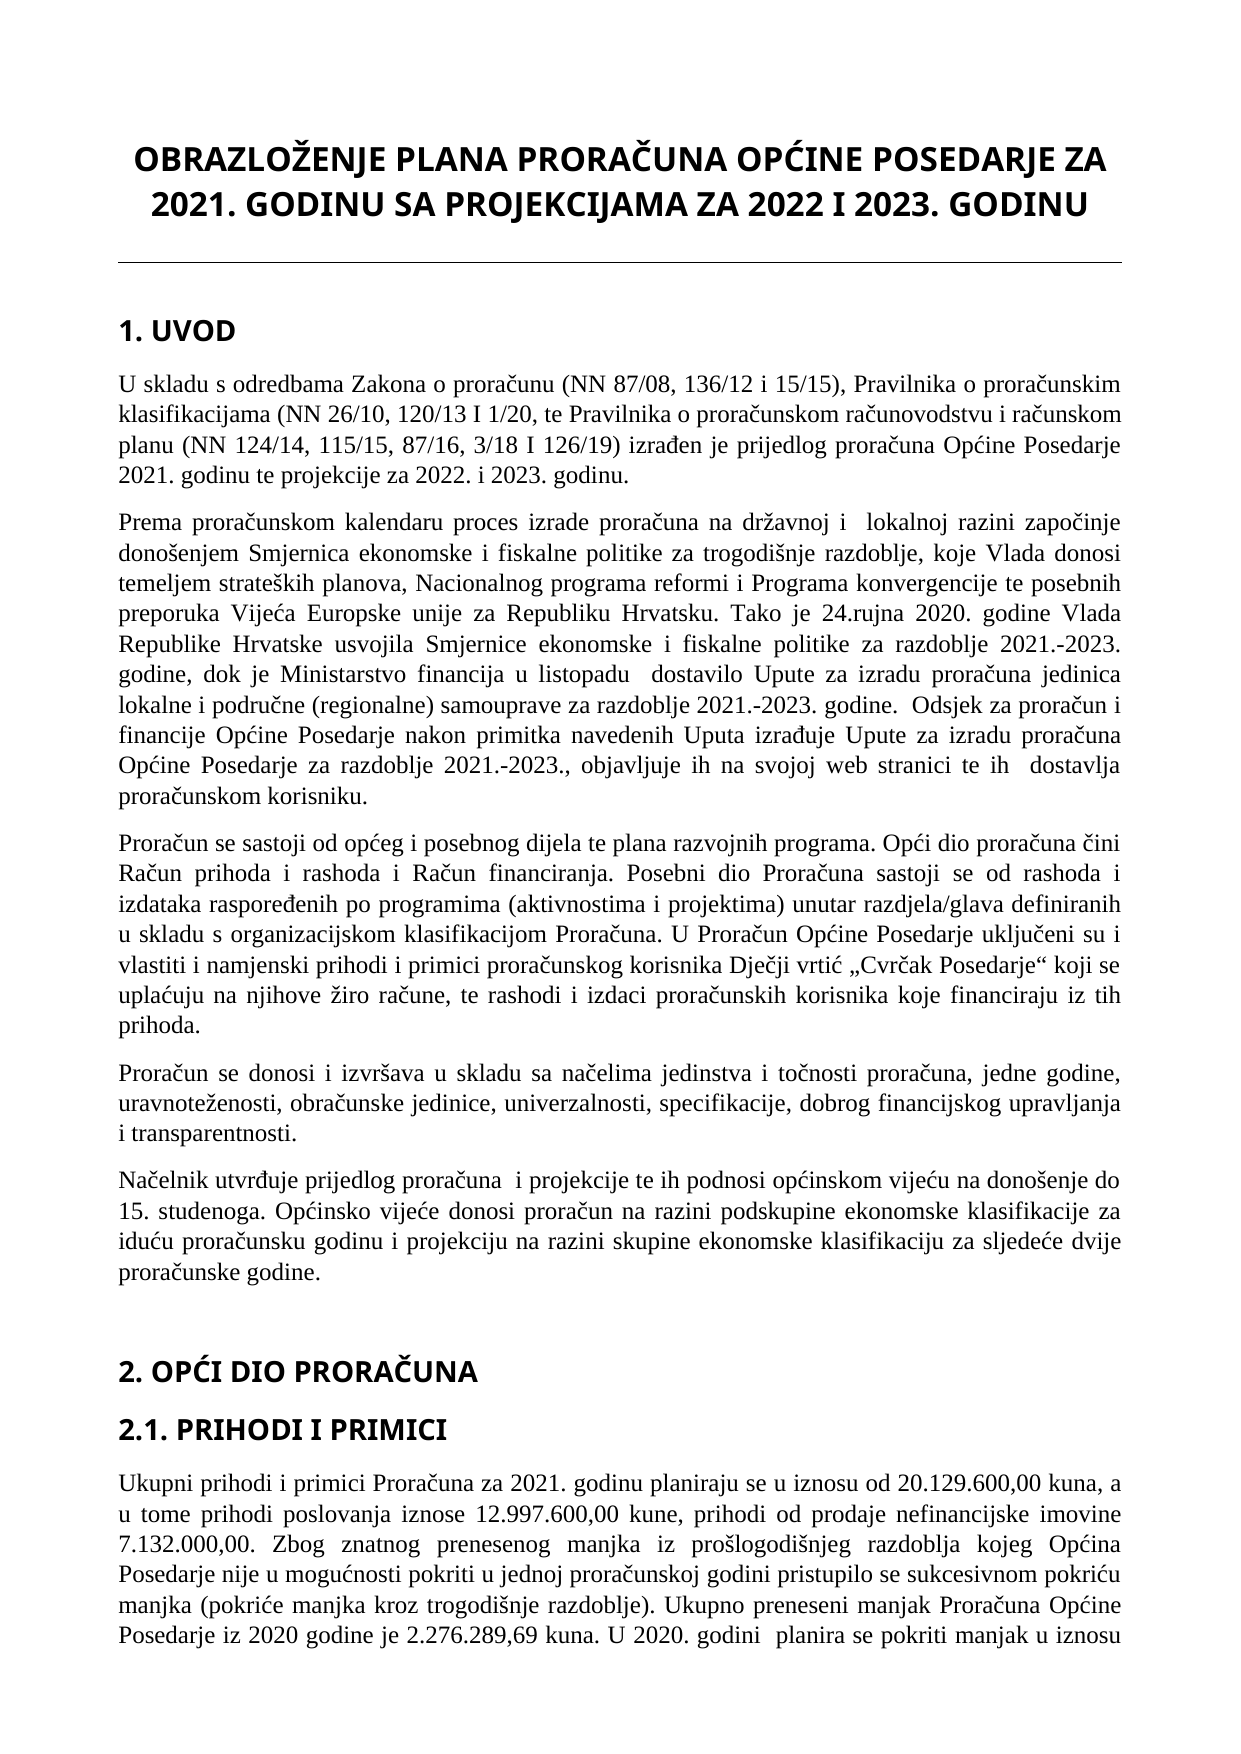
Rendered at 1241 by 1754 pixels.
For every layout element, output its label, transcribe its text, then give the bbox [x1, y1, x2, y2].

text 2.1. PRIHODI I PRIMICI [118, 1410, 1122, 1449]
text Proračun se donosi i izvršava u skladu sa načelima jedinstva i točnosti proračuna, jedne godine, uravnoteženosti, obračunske jedinice, univerzalnosti, specifikacije, dobrog financijskog upravljanja i transparentnosti. [118, 1058, 1122, 1147]
text 2. OPĆI DIO PRORAČUNA [118, 1351, 1122, 1391]
text Proračun se sastoji od općeg i posebnog dijela te plana razvojnih programa. Opći dio proračuna čini Račun prihoda i rashoda i Račun financiranja. Posebni dio Proračuna sastoji se od rashoda i izdataka raspoređenih po programima (aktivnostima i projektima) unutar razdjela/glava definiranih u skladu s organizacijskom klasifikacijom Proračuna. U Proračun Općine Posedarje uključeni su i vlastiti i namjenski prihodi i primici proračunskog korisnika Dječji vrtić „Cvrčak Posedarje“ koji se uplaćuju na njihove žiro račune, te rashodi i izdaci proračunskih korisnika koje financiraju iz tih prihoda. [118, 828, 1122, 1039]
text 1. UVOD [118, 310, 1122, 350]
text Prema proračunskom kalendaru proces izrade proračuna na državnoj i lokalnoj razini započinje donošenjem Smjernica ekonomske i fiskalne politike za trogodišnje razdoblje, koje Vlada donosi temeljem strateških planova, Nacionalnog programa reformi i Programa konvergencije te posebnih preporuka Vijeća Europske unije za Republiku Hrvatsku. Tako je 24.rujna 2020. godine Vlada Republike Hrvatske usvojila Smjernice ekonomske i fiskalne politike za razdoblje 2021.-2023. godine, dok je Ministarstvo financija u listopadu dostavilo Upute za izradu proračuna jedinica lokalne i područne (regionalne) samouprave za razdoblje 2021.-2023. godine. Odsjek za proračun i financije Općine Posedarje nakon primitka navedenih Uputa izrađuje Upute za izradu proračuna Općine Posedarje za razdoblje 2021.-2023., objavljuje ih na svojoj web stranici te ih dostavlja proračunskom korisniku. [118, 507, 1122, 810]
text U skladu s odredbama Zakona o proračunu (NN 87/08, 136/12 i 15/15), Pravilnika o proračunskim klasifikacijama (NN 26/10, 120/13 I 1/20, te Pravilnika o proračunskom računovodstvu i računskom planu (NN 124/14, 115/15, 87/16, 3/18 I 126/19) izrađen je prijedlog proračuna Općine Posedarje 2021. godinu te projekcije za 2022. i 2023. godinu. [118, 369, 1122, 489]
text Načelnik utvrđuje prijedlog proračuna i projekcije te ih podnosi općinskom vijeću na donošenje do 15. studenoga. Općinsko vijeće donosi proračun na razini podskupine ekonomske klasifikacije za iduću proračunsku godinu i projekciju na razini skupine ekonomske klasifikaciju za sljedeće dvije proračunske godine. [118, 1166, 1122, 1286]
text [118, 1468, 1122, 1649]
text OBRAZLOŽENJE PLANA PRORAČUNA OPĆINE POSEDARJE ZA 2021. GODINU SA PROJEKCIJAMA ZA 2022 I 2023. GODINU [118, 136, 1122, 227]
